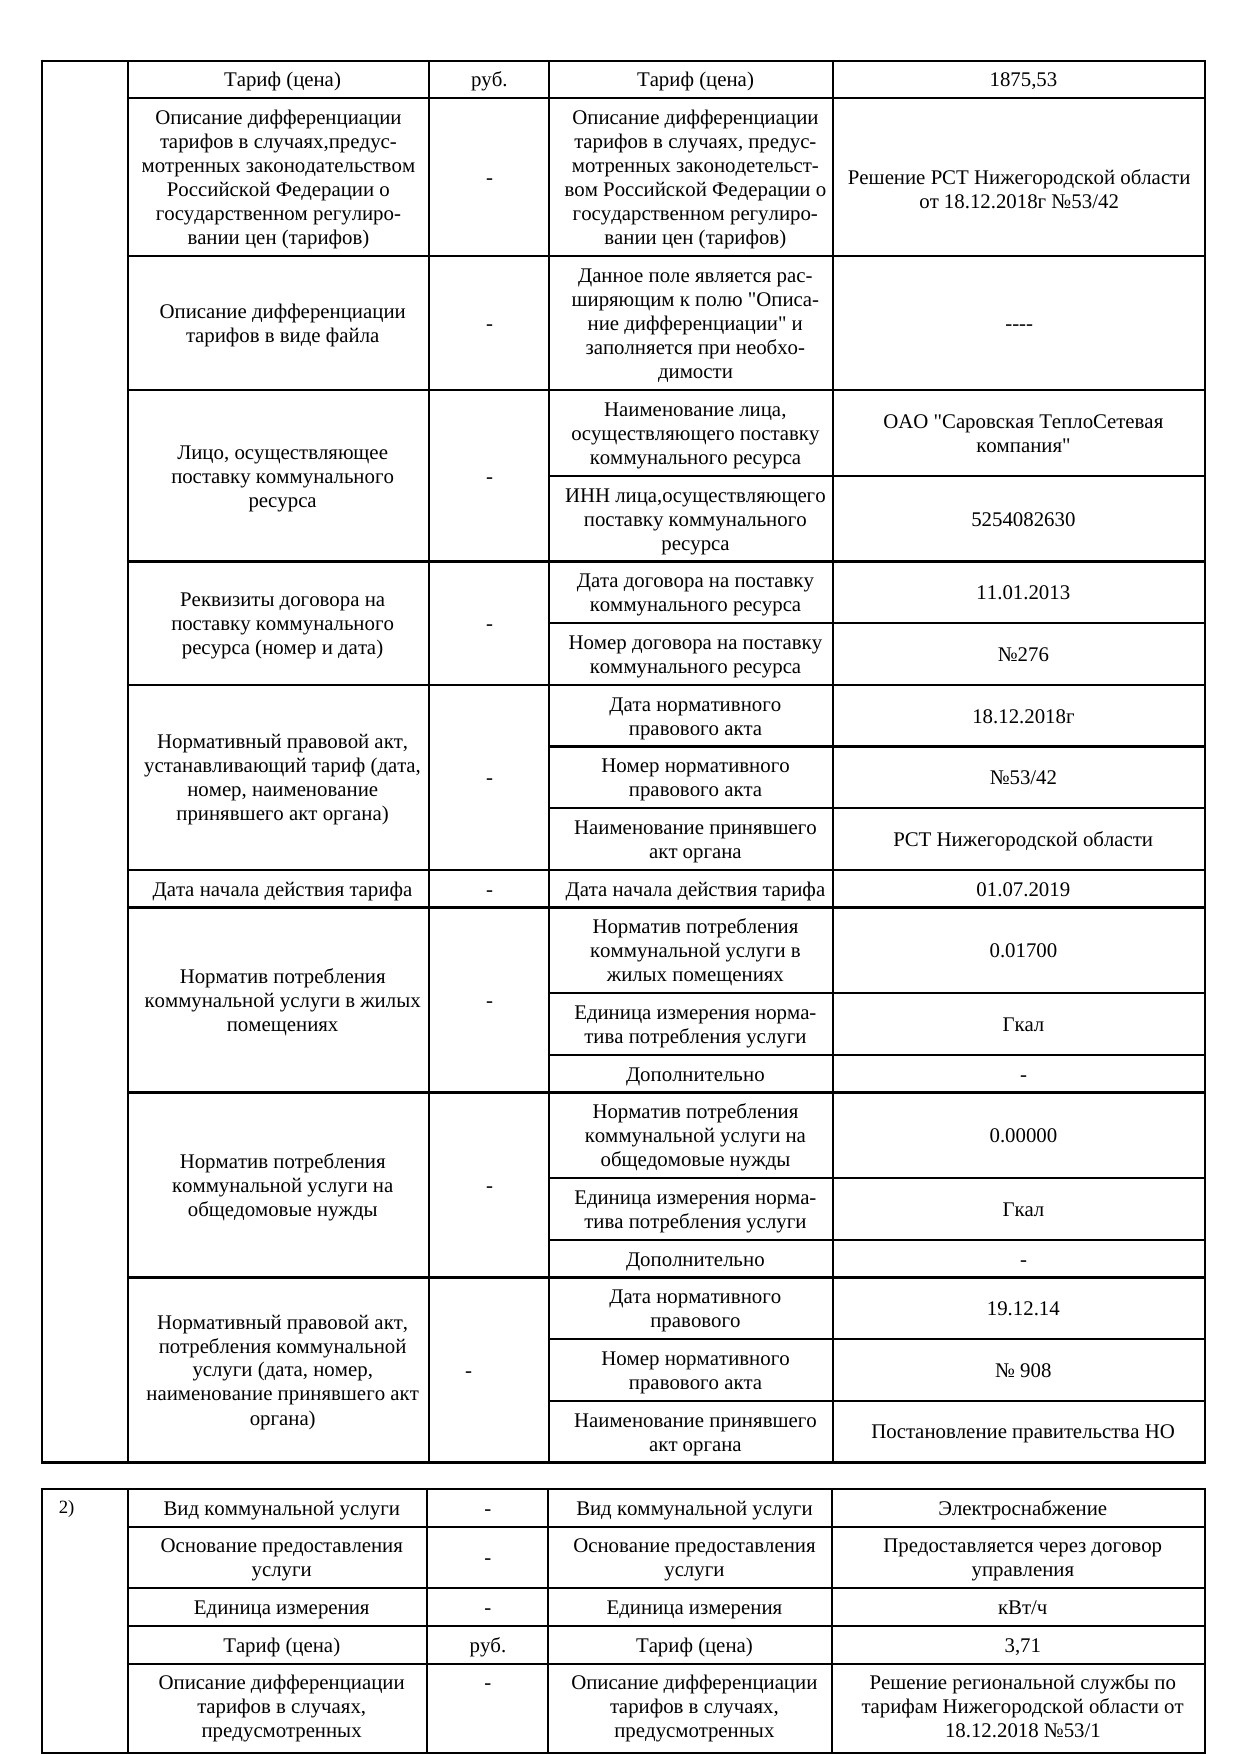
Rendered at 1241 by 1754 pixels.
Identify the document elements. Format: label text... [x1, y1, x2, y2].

table_cell 1875,53 [834, 62, 1204, 97]
table_cell Лицо, осуществляющее поставку коммунального ресурса [129, 391, 428, 560]
table_cell 11.01.2013 [834, 563, 1204, 622]
table_cell Дата начала действия тарифа [550, 871, 832, 906]
table_cell РСТ Нижегородской области [834, 809, 1204, 869]
table_cell ОАО "Саровская ТеплоСетевая компания" [834, 391, 1204, 475]
table_cell Описание дифференциации тарифов в случаях, предус-мотренных законодетельст-вом Российской Федерации о государственном регулиро-вании цен (тарифов) [550, 99, 832, 255]
table_header Вид коммунальной услуги [549, 1490, 831, 1526]
table_cell Тариф (цена) [129, 62, 428, 97]
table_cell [833, 1665, 1204, 1752]
table_cell - [834, 1056, 1204, 1091]
table_cell Норматив потребления коммунальной услуги на общедомовые нужды [550, 1094, 832, 1177]
table_cell Единица измерения [549, 1589, 831, 1625]
table_cell Дополнительно [550, 1241, 832, 1276]
table_cell Тариф (цена) [549, 1627, 831, 1662]
table_cell 5254082630 [834, 477, 1204, 560]
table_cell - [428, 1589, 547, 1625]
table_cell Тариф (цена) [550, 62, 832, 97]
table_cell Дата нормативного правового акта [550, 686, 832, 745]
table_cell Номер нормативного правового акта [550, 748, 832, 807]
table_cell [549, 1665, 831, 1752]
table_header 2) [43, 1490, 127, 1752]
table_header - [428, 1490, 547, 1526]
table_cell Описание дифференциации тарифов в виде файла [129, 257, 428, 389]
table_header Электроснабжение [833, 1490, 1204, 1526]
table_cell 01.07.2019 [834, 871, 1204, 906]
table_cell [129, 1665, 426, 1752]
table_cell Единица измерения норма-тива потребления услуги [550, 1179, 832, 1239]
table_cell Дата договора на поставку коммунального ресурса [550, 563, 832, 622]
table_cell Единица измерения [129, 1589, 426, 1625]
table_cell - [430, 909, 548, 1091]
table_cell - [430, 1279, 548, 1461]
table_cell кВт/ч [833, 1589, 1204, 1625]
table_cell - [430, 686, 548, 869]
table_cell руб. [428, 1627, 547, 1662]
table_cell Наименование принявшего акт органа [550, 809, 832, 869]
table_cell Единица измерения норма-тива потребления услуги [550, 994, 832, 1054]
table_cell 19.12.14 [834, 1279, 1204, 1338]
table_cell 3,71 [833, 1627, 1204, 1662]
table_cell 18.12.2018г [834, 686, 1204, 745]
table_cell - [430, 391, 548, 560]
table_cell 0.01700 [834, 909, 1204, 992]
table_cell Нормативный правовой акт, потребления коммунальной услуги (дата, номер, наименование принявшего акт органа) [129, 1279, 428, 1461]
table_cell Наименование принявшего акт органа [550, 1402, 832, 1461]
table_cell Гкал [834, 1179, 1204, 1239]
table_cell Нормативный правовой акт, устанавливающий тариф (дата, номер, наименование принявшего акт органа) [129, 686, 428, 869]
table_cell руб. [430, 62, 548, 97]
table_cell Норматив потребления коммунальной услуги в жилых помещениях [129, 909, 428, 1091]
table_cell Наименование лица, осуществляющего поставку коммунального ресурса [550, 391, 832, 475]
table_cell - [430, 257, 548, 389]
table_header Вид коммунальной услуги [129, 1490, 426, 1526]
table_cell Дата нормативного правового [550, 1279, 832, 1338]
table_cell - [834, 1241, 1204, 1276]
table_cell Основание предоставления услуги [129, 1528, 426, 1587]
table_cell №53/42 [834, 748, 1204, 807]
table_cell Дата начала действия тарифа [129, 871, 428, 906]
table_cell Описание дифференциации тарифов в случаях,предус-мотренных законодательством Российской Федерации о государственном регулиро-вании цен (тарифов) [129, 99, 428, 255]
table_cell Дополнительно [550, 1056, 832, 1091]
table_cell ИНН лица,осуществляющего поставку коммунального ресурса [550, 477, 832, 560]
table_cell Данное поле является рас-ширяющим к полю "Описа-ние дифференциации" и заполняется при необхо-димости [550, 257, 832, 389]
table_cell - [428, 1528, 547, 1587]
table_cell Постановление правительства НО [834, 1402, 1204, 1461]
table_cell - [430, 1094, 548, 1276]
table_cell Реквизиты договора на поставку коммунального ресурса (номер и дата) [129, 563, 428, 684]
table_cell № 908 [834, 1340, 1204, 1400]
table_cell Основание предоставления услуги [549, 1528, 831, 1587]
table_cell Гкал [834, 994, 1204, 1054]
table_cell - [430, 871, 548, 906]
table_cell Норматив потребления коммунальной услуги на общедомовые нужды [129, 1094, 428, 1276]
table_cell Номер нормативного правового акта [550, 1340, 832, 1400]
table_cell Решение РСТ Нижегородской области от 18.12.2018г №53/42 [834, 99, 1204, 255]
table_cell - [430, 563, 548, 684]
table_cell - [428, 1665, 547, 1752]
table_cell Предоставляется через договор управления [833, 1528, 1204, 1587]
table_cell Номер договора на поставку коммунального ресурса [550, 624, 832, 684]
table_cell ---- [834, 257, 1204, 389]
table_cell Норматив потребления коммунальной услуги в жилых помещениях [550, 909, 832, 992]
table_cell №276 [834, 624, 1204, 684]
table_cell 0.00000 [834, 1094, 1204, 1177]
table_cell Тариф (цена) [129, 1627, 426, 1662]
table_cell - [430, 99, 548, 255]
